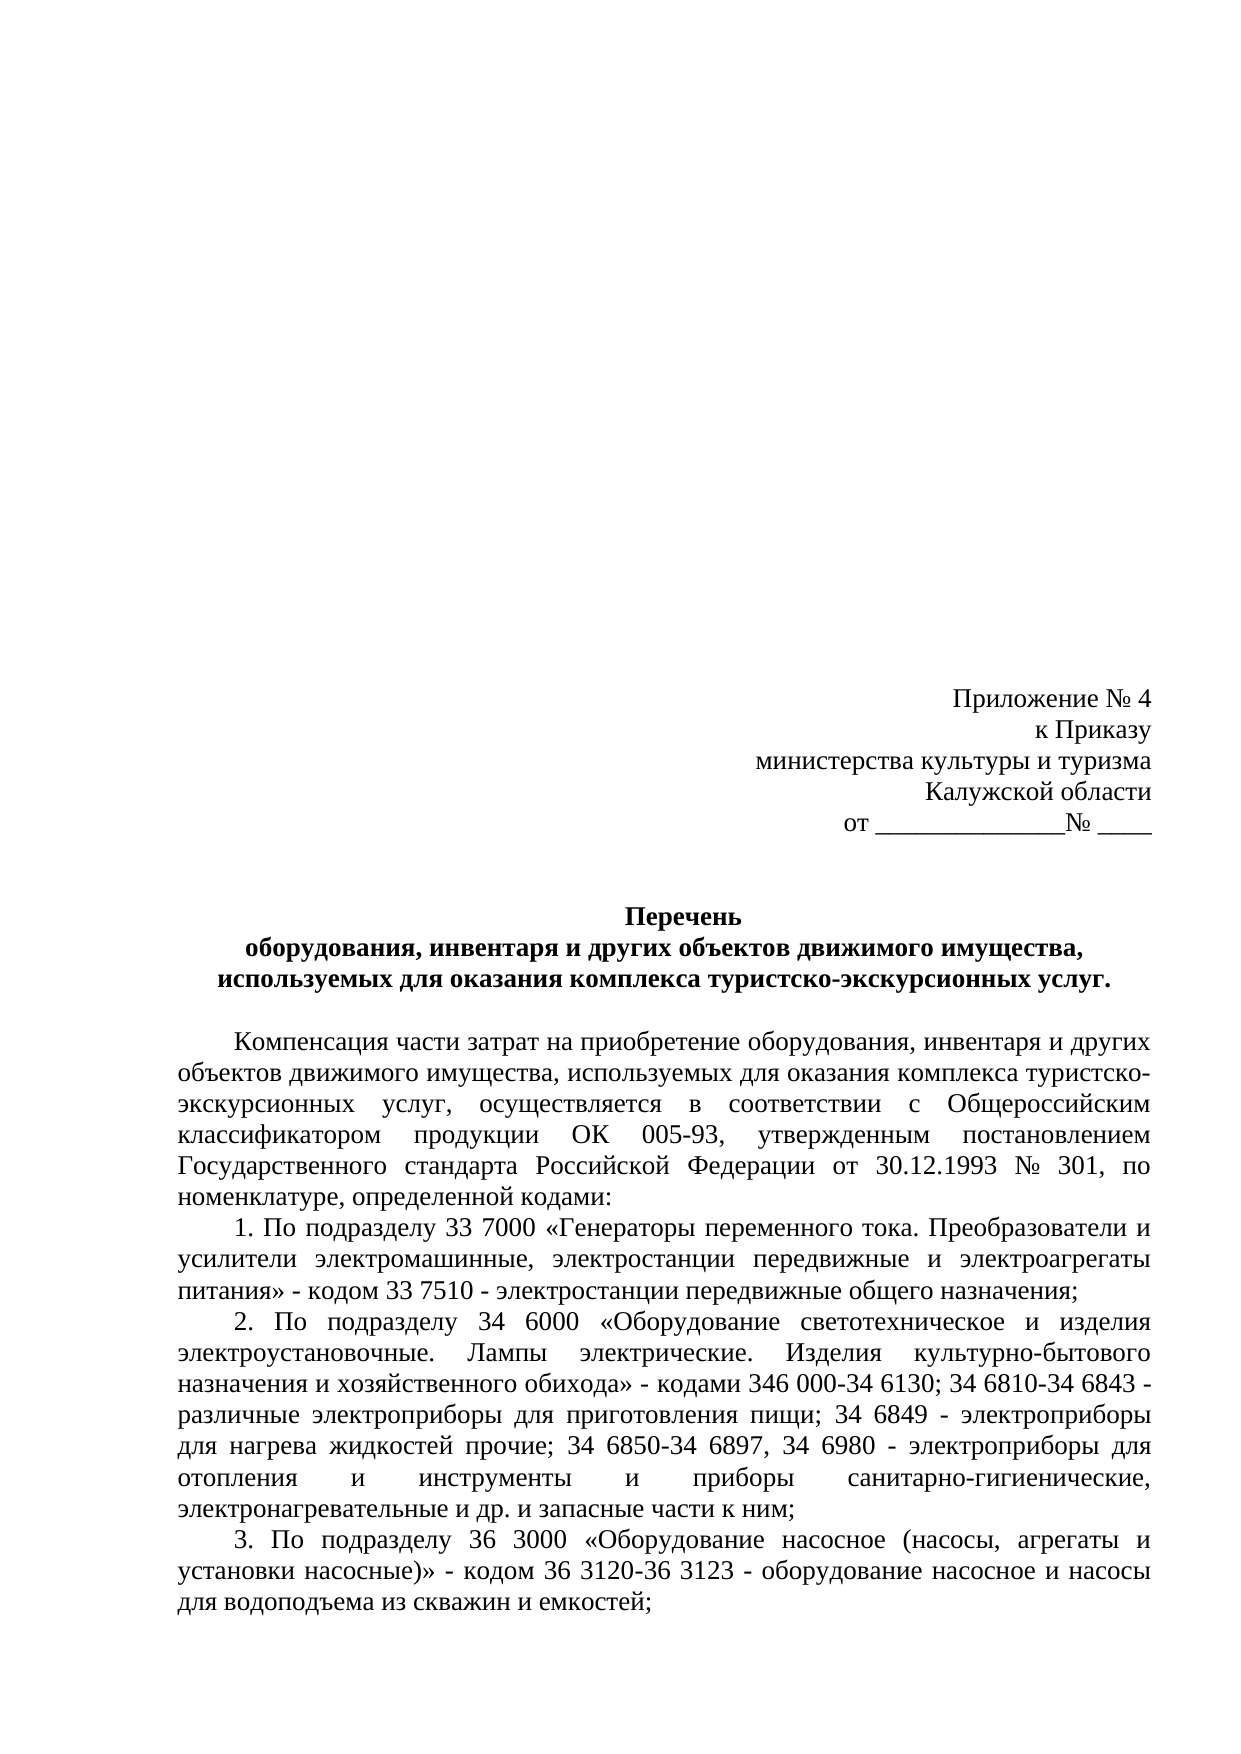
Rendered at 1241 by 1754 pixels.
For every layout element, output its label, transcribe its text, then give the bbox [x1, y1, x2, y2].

text Приложение № 4 [177, 682, 1152, 713]
text Перечень [215, 900, 1152, 931]
text 1. По подразделу 33 7000 «Генераторы переменного тока. Преобразователи и усилители электромашинные, электростанции передвижные и электроагрегаты питания» - кодом 33 7510 - электростанции передвижные общего назначения; [177, 1211, 1152, 1305]
text от ______________№ ____ [177, 807, 1152, 838]
text оборудования, инвентаря и других объектов движимого имущества, используемых для оказания комплекса туристско-экскурсионных услуг. [177, 931, 1152, 993]
text 2. По подразделу 34 6000 «Оборудование светотехническое и изделия электроустановочные. Лампы электрические. Изделия культурно-бытового назначения и хозяйственного обихода» - кодами 346 000-34 6130; 34 6810-34 6843 - различные электроприборы для приготовления пищи; 34 6849 - электроприборы для нагрева жидкостей прочие; 34 6850-34 6897, 34 6980 - электроприборы для отопления и инструменты и приборы санитарно-гигиенические, электронагревательные и др. и запасные части к ним; [177, 1305, 1152, 1523]
text Компенсация части затрат на приобретение оборудования, инвентаря и других объектов движимого имущества, используемых для оказания комплекса туристско-экскурсионных услуг, осуществляется в соответствии с Общероссийским классификатором продукции ОК 005-93, утвержденным постановлением Государственного стандарта Российской Федерации от 30.12.1993 № 301, по номенклатуре, определенной кодами: [177, 1024, 1152, 1211]
text министерства культуры и туризма [177, 744, 1152, 775]
text к Приказу [177, 713, 1152, 744]
text Калужской области [177, 775, 1152, 807]
text 3. По подразделу 36 3000 «Оборудование насосное (насосы, агрегаты и установки насосные)» - кодом 36 3120-36 3123 - оборудование насосное и насосы для водоподъема из скважин и емкостей; [177, 1523, 1152, 1616]
